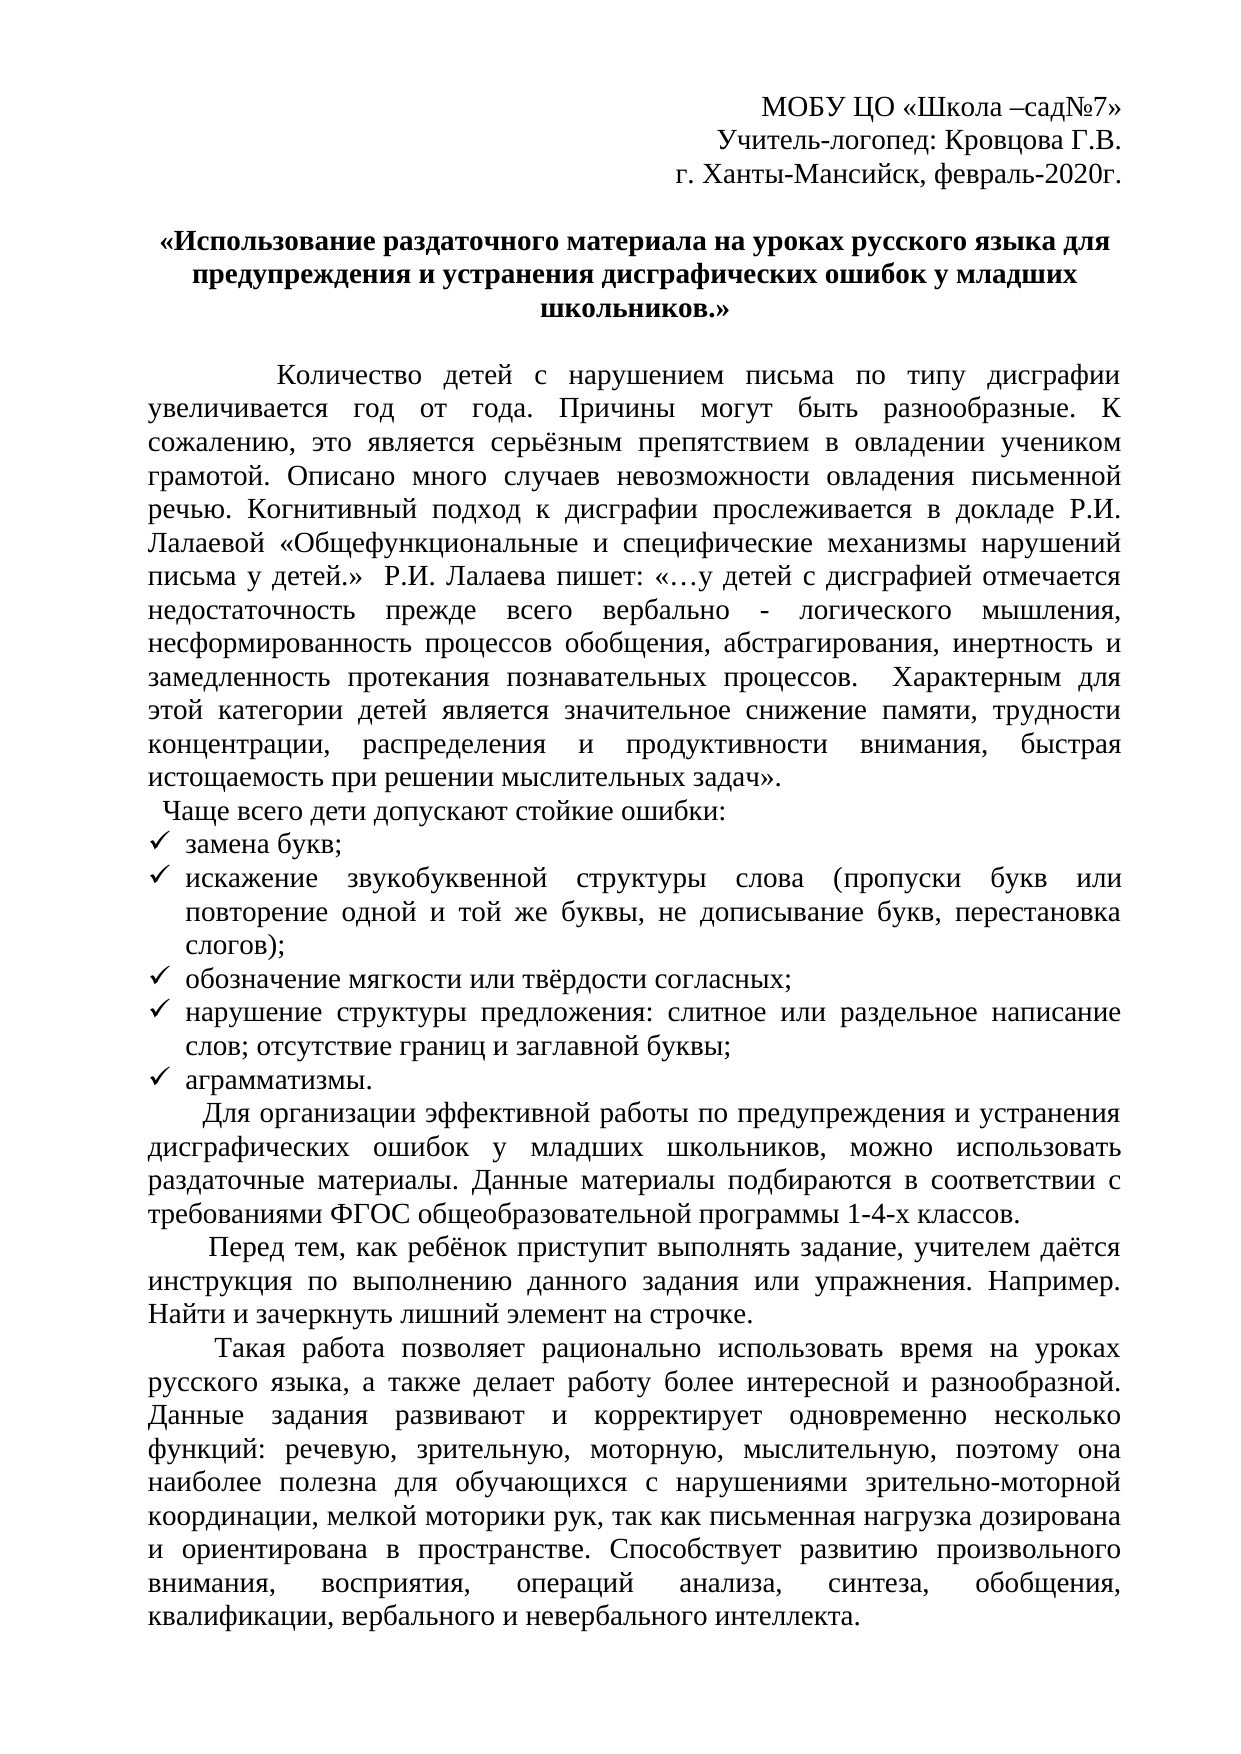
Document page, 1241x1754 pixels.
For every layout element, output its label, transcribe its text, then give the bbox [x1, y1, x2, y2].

list замена букв; [148, 827, 1122, 860]
text Учитель-логопед: Кровцова Г.В. [148, 122, 1122, 156]
text Чаще всего дети допускают стойкие ошибки: [148, 793, 1122, 827]
text «Использование раздаточного материала на уроках русского языка для предупреждения и устранения дисграфических ошибок у младших школьников.» [148, 223, 1122, 323]
text МОБУ ЦО «Школа –сад№7» [148, 89, 1122, 122]
list искажение звукобуквенной структуры слова (пропуски букв или повторение одной и той же буквы, не дописывание букв, перестановка слогов); [148, 860, 1122, 961]
text Для организации эффективной работы по предупреждения и устранения дисграфических ошибок у младших школьников, можно использовать раздаточные материалы. Данные материалы подбираются в соответствии с требованиями ФГОС общеобразовательной программы 1-4-х классов. [148, 1095, 1122, 1229]
list аграмматизмы. [148, 1062, 1122, 1095]
text Перед тем, как ребёнок приступит выполнять задание, учителем даётся инструкция по выполнению данного задания или упражнения. Например. Найти и зачеркнуть лишний элемент на строчке. [148, 1229, 1122, 1330]
text г. Ханты-Мансийск, февраль-2020г. [148, 156, 1122, 189]
list обозначение мягкости или твёрдости согласных; [148, 961, 1122, 994]
text Такая работа позволяет рационально использовать время на уроках русского языка, а также делает работу более интересной и разнообразной. Данные задания развивают и корректирует одновременно несколько функций: речевую, зрительную, моторную, мыслительную, поэтому она наиболее полезна для обучающихся с нарушениями зрительно-моторной координации, мелкой моторики рук, так как письменная нагрузка дозирована и ориентирована в пространстве. Способствует развитию произвольного внимания, восприятия, операций анализа, синтеза, обобщения, квалификации, вербального и невербального интеллекта. [148, 1330, 1122, 1632]
text Количество детей с нарушением письма по типу дисграфии увеличивается год от года. Причины могут быть разнообразные. К сожалению, это является серьёзным препятствием в овладении учеником грамотой. Описано много случаев невозможности овладения письменной речью. Когнитивный подход к дисграфии прослеживается в докладе Р.И. Лалаевой «Общефункциональные и специфические механизмы нарушений письма у детей.» Р.И. Лалаева пишет: «…у детей с дисграфией отмечается недостаточность прежде всего вербально - логического мышления, несформированность процессов обобщения, абстрагирования, инертность и замедленность протекания познавательных процессов. Характерным для этой категории детей является значительное снижение памяти, трудности концентрации, распределения и продуктивности внимания, быстрая истощаемость при решении мыслительных задач». [148, 357, 1122, 793]
list нарушение структуры предложения: слитное или раздельное написание слов; отсутствие границ и заглавной буквы; [148, 994, 1122, 1062]
